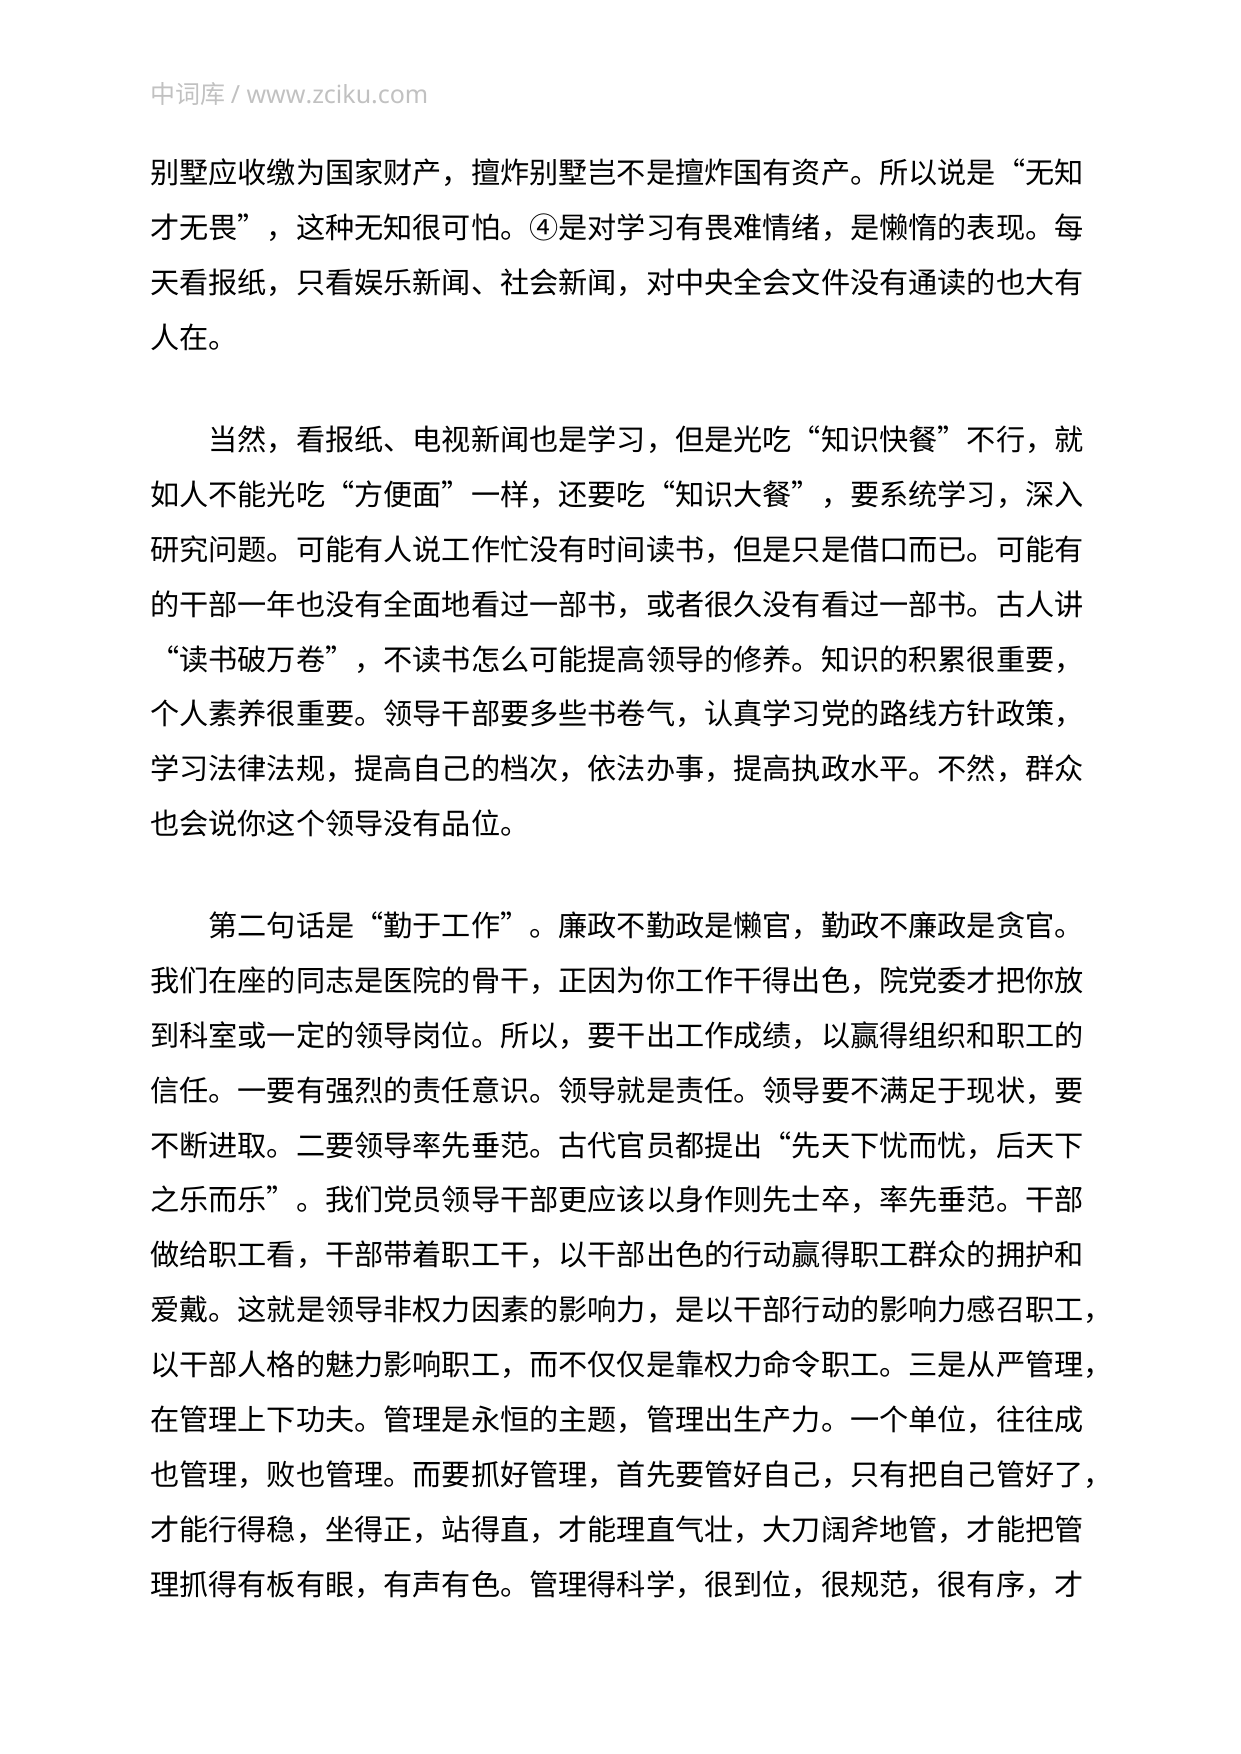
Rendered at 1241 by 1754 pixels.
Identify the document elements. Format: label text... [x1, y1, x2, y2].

text 当然，看报纸、电视新闻也是学习，但是光吃“知识快餐”不行，就如人不能光吃“方便面”一样，还要吃“知识大餐”，要系统学习，深入研究问题。可能有人说工作忙没有时间读书，但是只是借口而已。可能有的干部一年也没有全面地看过一部书，或者很久没有看过一部书。古人讲“读书破万卷”，不读书怎么可能提高领导的修养。知识的积累很重要，个人素养很重要。领导干部要多些书卷气，认真学习党的路线方针政策，学习法律法规，提高自己的档次，依法办事，提高执政水平。不然，群众也会说你这个领导没有品位。 [150, 416, 1090, 843]
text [150, 902, 1090, 1603]
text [150, 150, 1090, 357]
